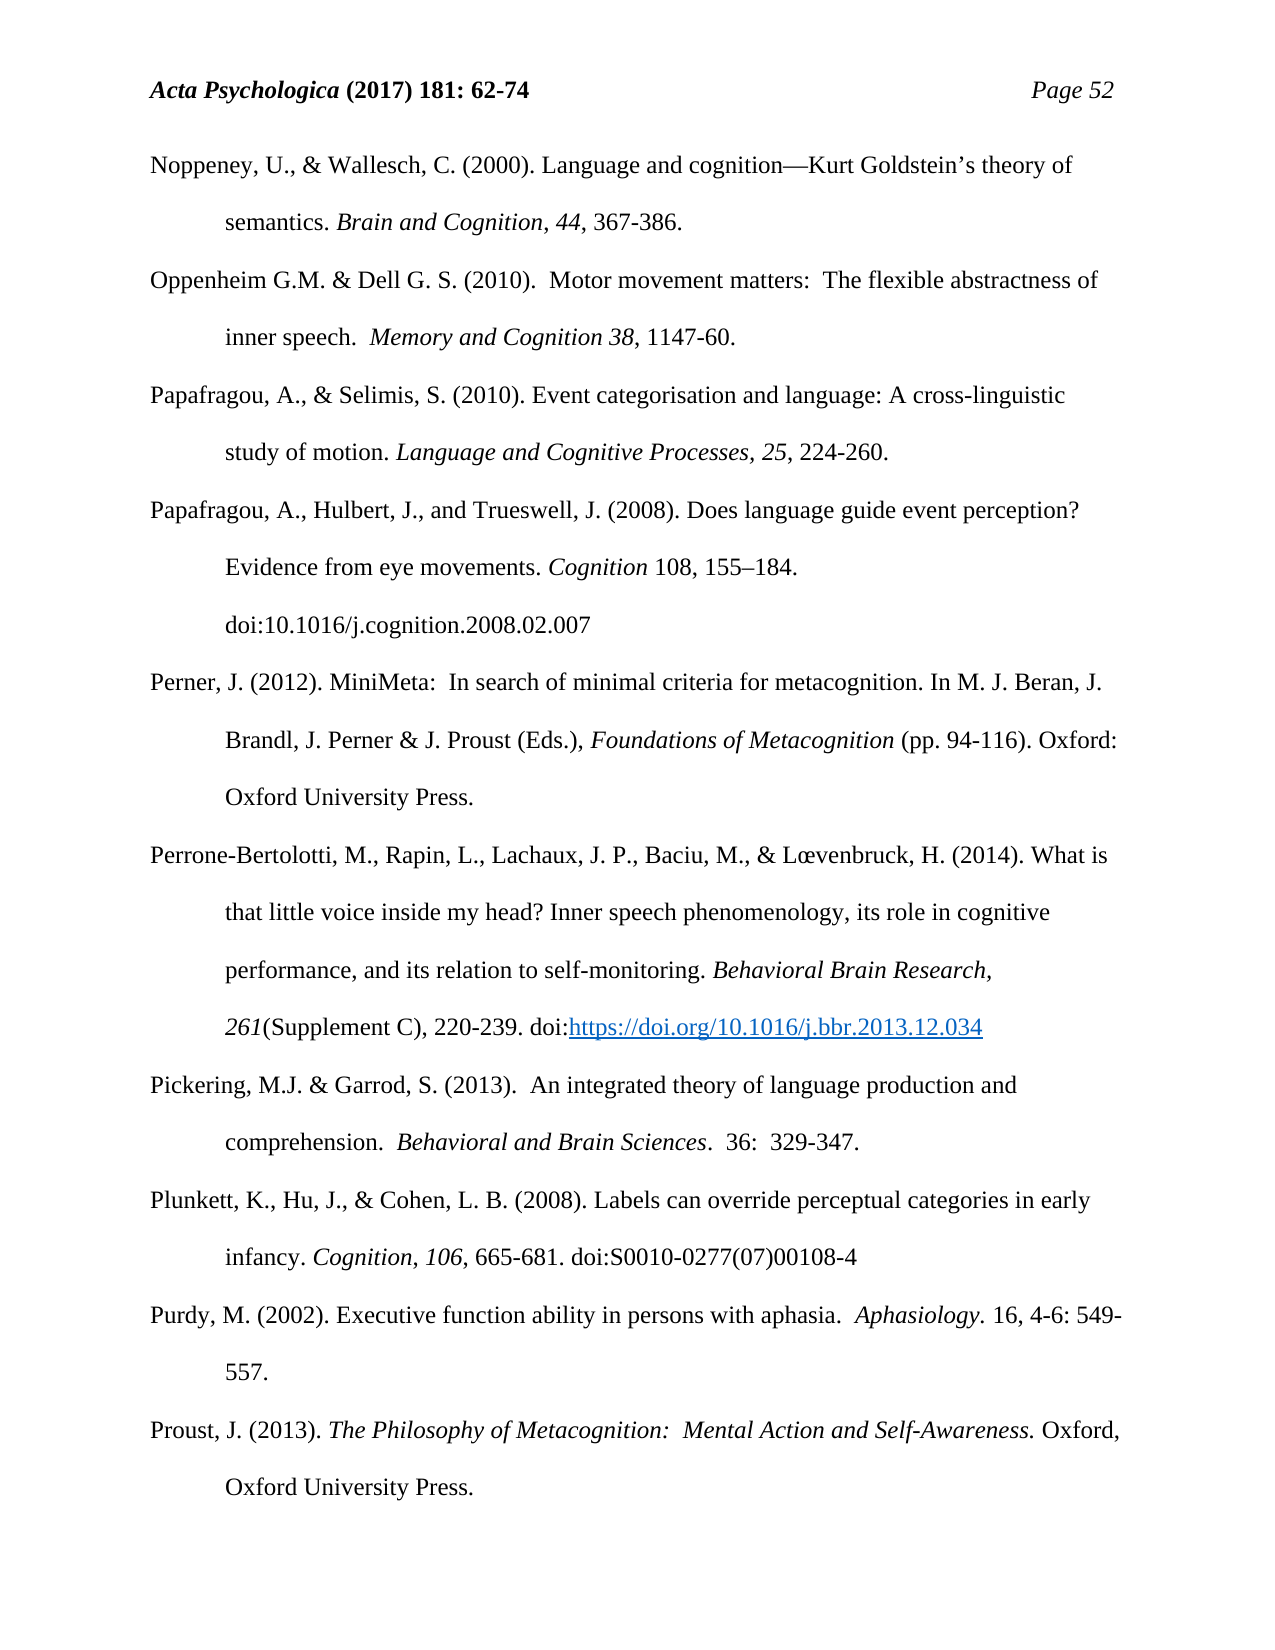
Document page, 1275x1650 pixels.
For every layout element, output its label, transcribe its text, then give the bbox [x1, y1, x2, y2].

text Purdy, M. (2002). Executive function ability in persons with aphasia. Aphasiology. 16, 4-6: 549- [150, 1300, 1125, 1329]
text Perner, J. (2012). MiniMeta: In search of minimal criteria for metacognition. In M. J. Beran, J. Brandl, J. Perner & J. Proust (Eds.), Foundations of Metacognition (pp. 94-116). Oxford: Oxford University Press. [150, 667, 1125, 811]
text Oxford University Press. [150, 1472, 1125, 1501]
text 557. [150, 1357, 1125, 1386]
text Oppenheim G.M. & Dell G. S. (2010). Motor movement matters: The flexible abstractness of [150, 265, 1125, 294]
text inner speech. Memory and Cognition 38, 1147-60. [150, 322, 1125, 351]
text Noppeney, U., & Wallesch, C. (2000). Language and cognition—Kurt Goldstein’s theory of semantics. Brain and Cognition, 44, 367-386. [150, 150, 1125, 236]
text Perrone-Bertolotti, M., Rapin, L., Lachaux, J. P., Baciu, M., & Lœvenbruck, H. (2014). What is that little voice inside my head? Inner speech phenomenology, its role in cognitive performance, and its relation to self-monitoring. Behavioral Brain Research, 261(Supplement C), 220-239. doi:https://doi.org/10.1016/j.bbr.2013.12.034 [150, 840, 1125, 1041]
text Papafragou, A., Hulbert, J., and Trueswell, J. (2008). Does language guide event perception? Evidence from eye movements. Cognition 108, 155–184. doi:10.1016/j.cognition.2008.02.007 [150, 495, 1125, 639]
text Papafragou, A., & Selimis, S. (2010). Event categorisation and language: A cross-linguistic study of motion. Language and Cognitive Processes, 25, 224-260. [150, 380, 1125, 466]
text Proust, J. (2013). The Philosophy of Metacognition: Mental Action and Self-Awareness. Oxford, [150, 1415, 1125, 1444]
text Pickering, M.J. & Garrod, S. (2013). An integrated theory of language production and comprehension. Behavioral and Brain Sciences. 36: 329-347. [150, 1070, 1125, 1156]
text Plunkett, K., Hu, J., & Cohen, L. B. (2008). Labels can override perceptual categories in early infancy. Cognition, 106, 665-681. doi:S0010-0277(07)00108-4 [150, 1185, 1125, 1271]
